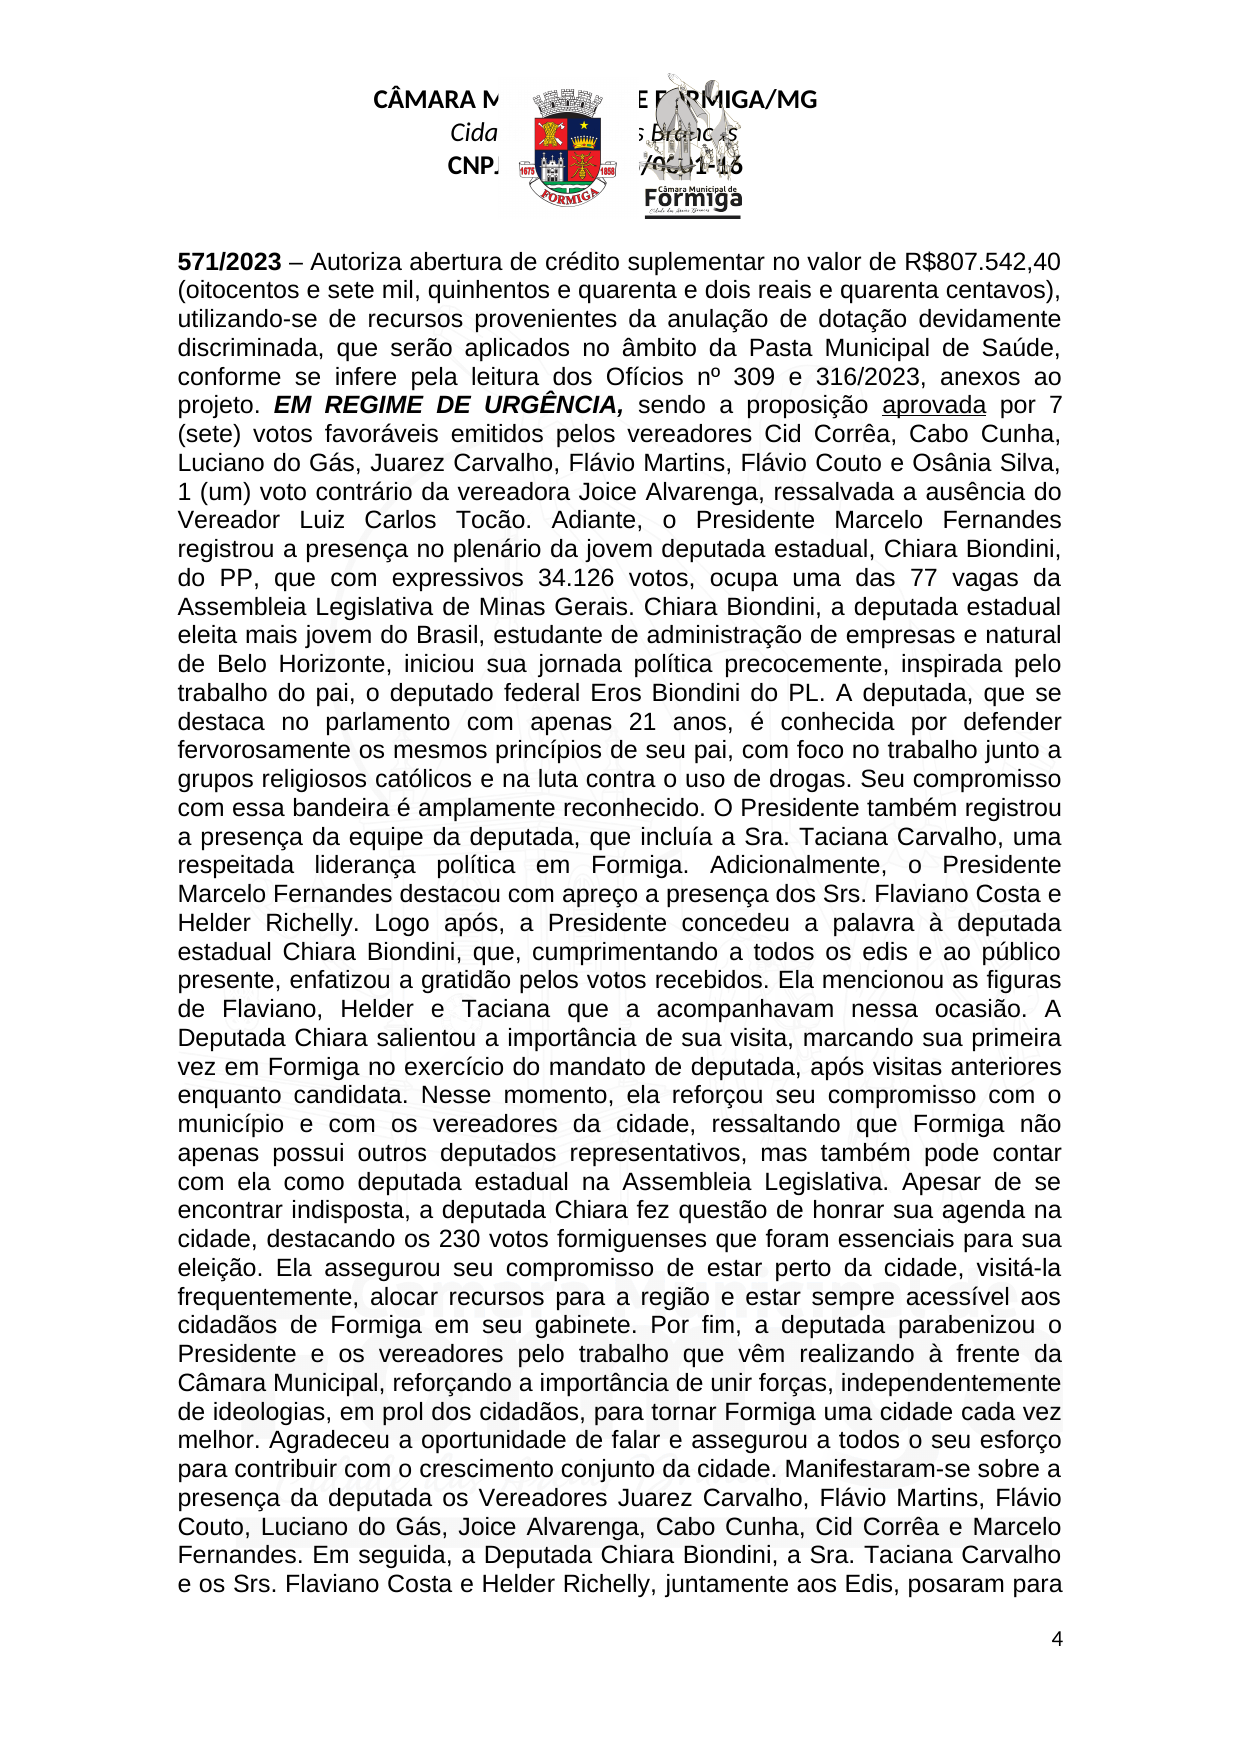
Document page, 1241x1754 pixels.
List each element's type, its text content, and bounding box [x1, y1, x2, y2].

picture [498, 73, 742, 219]
